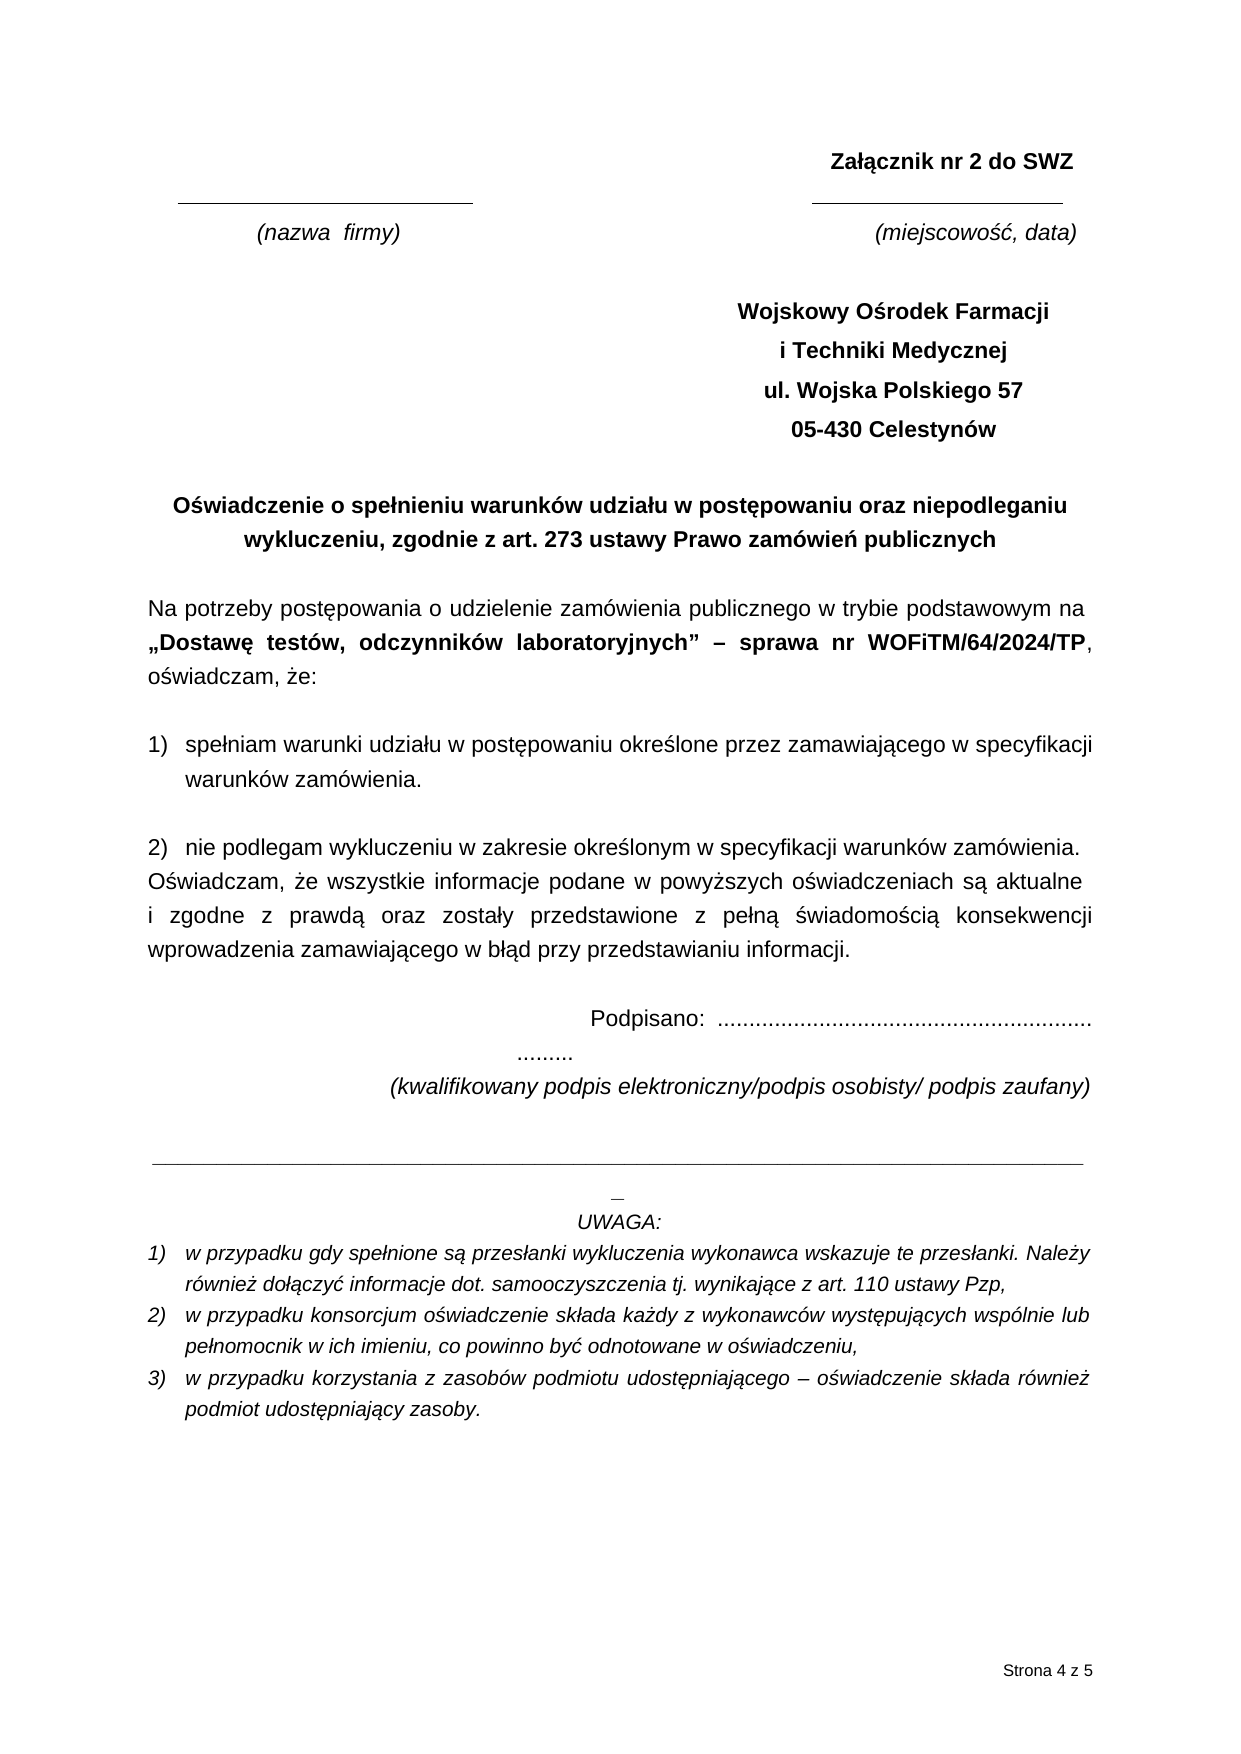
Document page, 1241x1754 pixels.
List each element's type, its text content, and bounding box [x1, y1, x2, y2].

list spełniam warunki udziału w postępowaniu określone przez zamawiającego w specyfikacji warunków zamówienia. [148, 731, 1093, 792]
list nie podlegam wykluczeniu w zakresie określonym w specyfikacji warunków zamówienia. [148, 834, 1093, 860]
list Wojskowy Ośrodek Farmacji [694, 298, 1093, 324]
list i Techniki Medycznej [694, 337, 1093, 364]
list 05-430 Celestynów [694, 416, 1093, 443]
text Oświadczam, że wszystkie informacje podane w powyższych oświadczeniach są aktualne i zgodne z prawdą oraz zostały przedstawione z pełną świadomością konsekwencji wprowadzenia zamawiającego w błąd przy przedstawianiu informacji. [148, 868, 1093, 963]
text __________________________________________________________________________ [148, 1141, 1093, 1202]
text Załącznik nr 2 do SWZ [148, 148, 1093, 174]
list w przypadku konsorcjum oświadczenie składa każdy z wykonawców występujących wspólnie lub pełnomocnik w ich imieniu, co powinno być odnotowane w oświadczeniu, [148, 1303, 1093, 1358]
text (kwalifikowany podpis elektroniczny/podpis osobisty/ podpis zaufany) [148, 1073, 1093, 1099]
text (nazwa firmy) (miejscowość, data) [148, 219, 1093, 245]
list w przypadku gdy spełnione są przesłanki wykluczenia wykonawca wskazuje te przesłanki. Należy również dołączyć informacje dot. samooczyszczenia tj. wynikające z art. 110 ustawy Pzp, [148, 1241, 1093, 1296]
text Oświadczenie o spełnieniu warunków udziału w postępowaniu oraz niepodleganiu wykluczeniu, zgodnie z art. 273 ustawy Prawo zamówień publicznych [148, 492, 1093, 553]
text Na potrzeby postępowania o udzielenie zamówienia publicznego w trybie podstawowym na „Dostawę testów, odczynników laboratoryjnych” – sprawa nr WOFiTM/64/2024/TP, oświadczam, że: [148, 595, 1093, 689]
list ul. Wojska Polskiego 57 [694, 377, 1093, 403]
list w przypadku korzystania z zasobów podmiotu udostępniającego – oświadczenie składa również podmiot udostępniający zasoby. [148, 1365, 1093, 1421]
text UWAGA: [148, 1210, 1093, 1234]
text Podpisano: .................................................................... [516, 1005, 1093, 1065]
